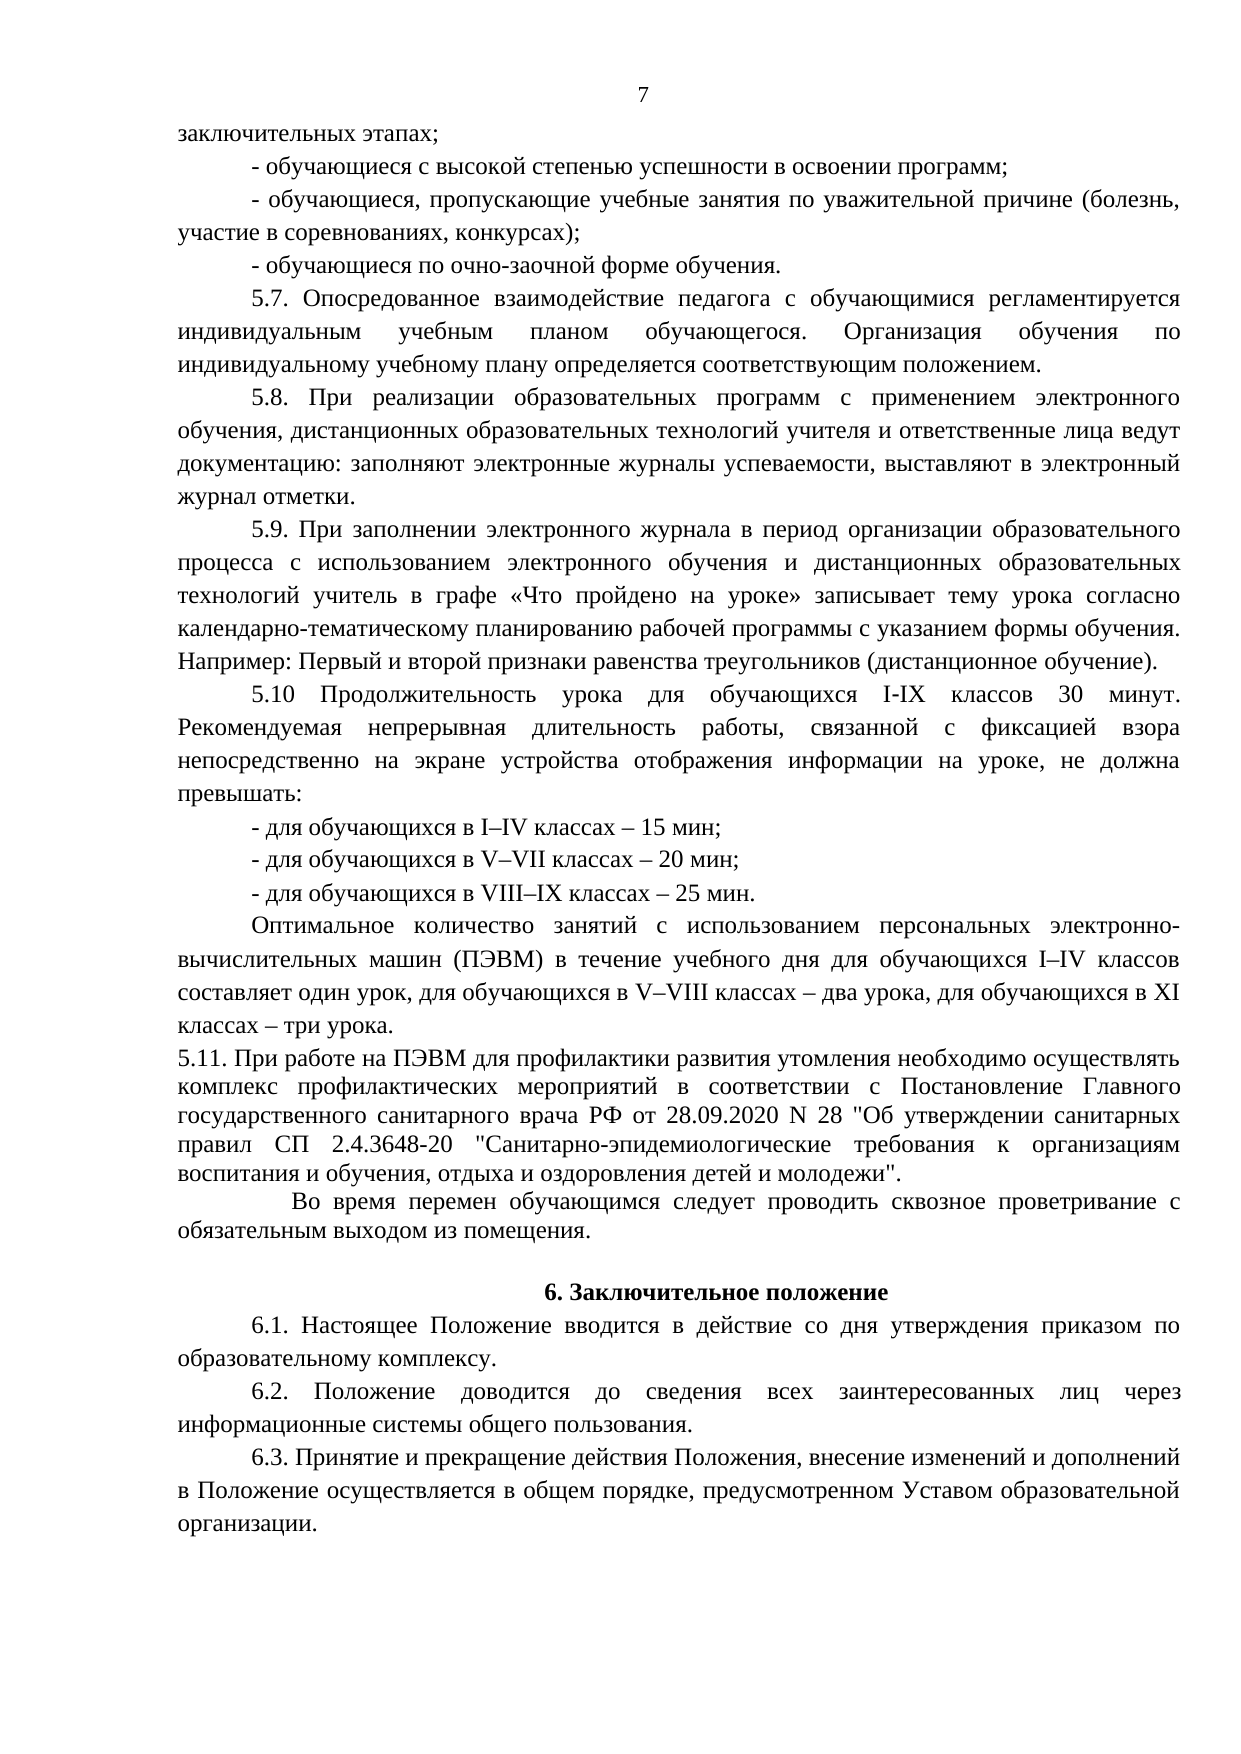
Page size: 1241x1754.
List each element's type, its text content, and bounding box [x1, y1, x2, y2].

text 6.3. Принятие и прекращение действия Положения, внесение изменений и дополнений в Положение осуществляется в общем порядке, предусмотренном Уставом образовательной организации. [177, 1442, 1181, 1537]
text 5.8. При реализации образовательных программ с применением электронного обучения, дистанционных образовательных технологий учителя и ответственные лица ведут документацию: заполняют электронные журналы успеваемости, выставляют в электронный журнал отметки. [177, 382, 1181, 510]
text 5.11. При работе на ПЭВМ для профилактики развития утомления необходимо осуществлять комплекс профилактических мероприятий в соответствии с Постановление Главного государственного санитарного врача РФ от 28.09.2020 N 28 "Об утверждении санитарных правил СП 2.4.3648-20 "Санитарно-эпидемиологические требования к организациям воспитания и обучения, отдыха и оздоровления детей и молодежи". [177, 1043, 1181, 1186]
text 5.10 Продолжительность урока для обучающихся IIX классов 30 минут. Рекомендуемая непрерывная длительность работы, связанной с фиксацией взора непосредственно на экране устройства отображения информации на уроке, не должна превышать: [177, 679, 1181, 807]
text - для обучающихся в VIII–IX классах – 25 мин. [177, 878, 1181, 906]
subtitle 6. Заключительное положение [177, 1277, 1181, 1306]
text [177, 118, 1181, 147]
text - для обучающихся в I–IV классах – 15 мин; [177, 812, 1181, 840]
text 6.1. Настоящее Положение вводится в действие со дня утверждения приказом по образовательному комплексу. [177, 1310, 1181, 1372]
text - обучающиеся по очно-заочной форме обучения. [177, 250, 1181, 279]
text 5.9. При заполнении электронного журнала в период организации образовательного процесса с использованием электронного обучения и дистанционных образовательных технологий учитель в графе «Что пройдено на уроке» записывает тему урока согласно календарно-тематическому планированию рабочей программы с указанием формы обучения. Например: Первый и второй признаки равенства треугольников (дистанционное обучение). [177, 514, 1181, 675]
text Оптимальное количество занятий с использованием персональных электронно-вычислительных машин (ПЭВМ) в течение учебного дня для обучающихся I–IV классов составляет один урок, для обучающихся в V–VIII классах – два урока, для обучающихся в XI классах – три урока. [177, 911, 1181, 1038]
text 5.7. Опосредованное взаимодействие педагога с обучающимися регламентируется индивидуальным учебным планом обучающегося. Организация обучения по индивидуальному учебному плану определяется соответствующим положением. [177, 283, 1181, 378]
text Во время перемен обучающимся следует проводить сквозное проветривание с обязательным выходом из помещения. [177, 1186, 1181, 1244]
text - обучающиеся, пропускающие учебные занятия по уважительной причине (болезнь, участие в соревнованиях, конкурсах); [177, 184, 1181, 246]
text 6.2. Положение доводится до сведения всех заинтересованных лиц через информационные системы общего пользования. [177, 1376, 1181, 1438]
text - для обучающихся в V–VII классах – 20 мин; [177, 844, 1181, 873]
text - обучающиеся с высокой степенью успешности в освоении программ; [177, 151, 1181, 180]
